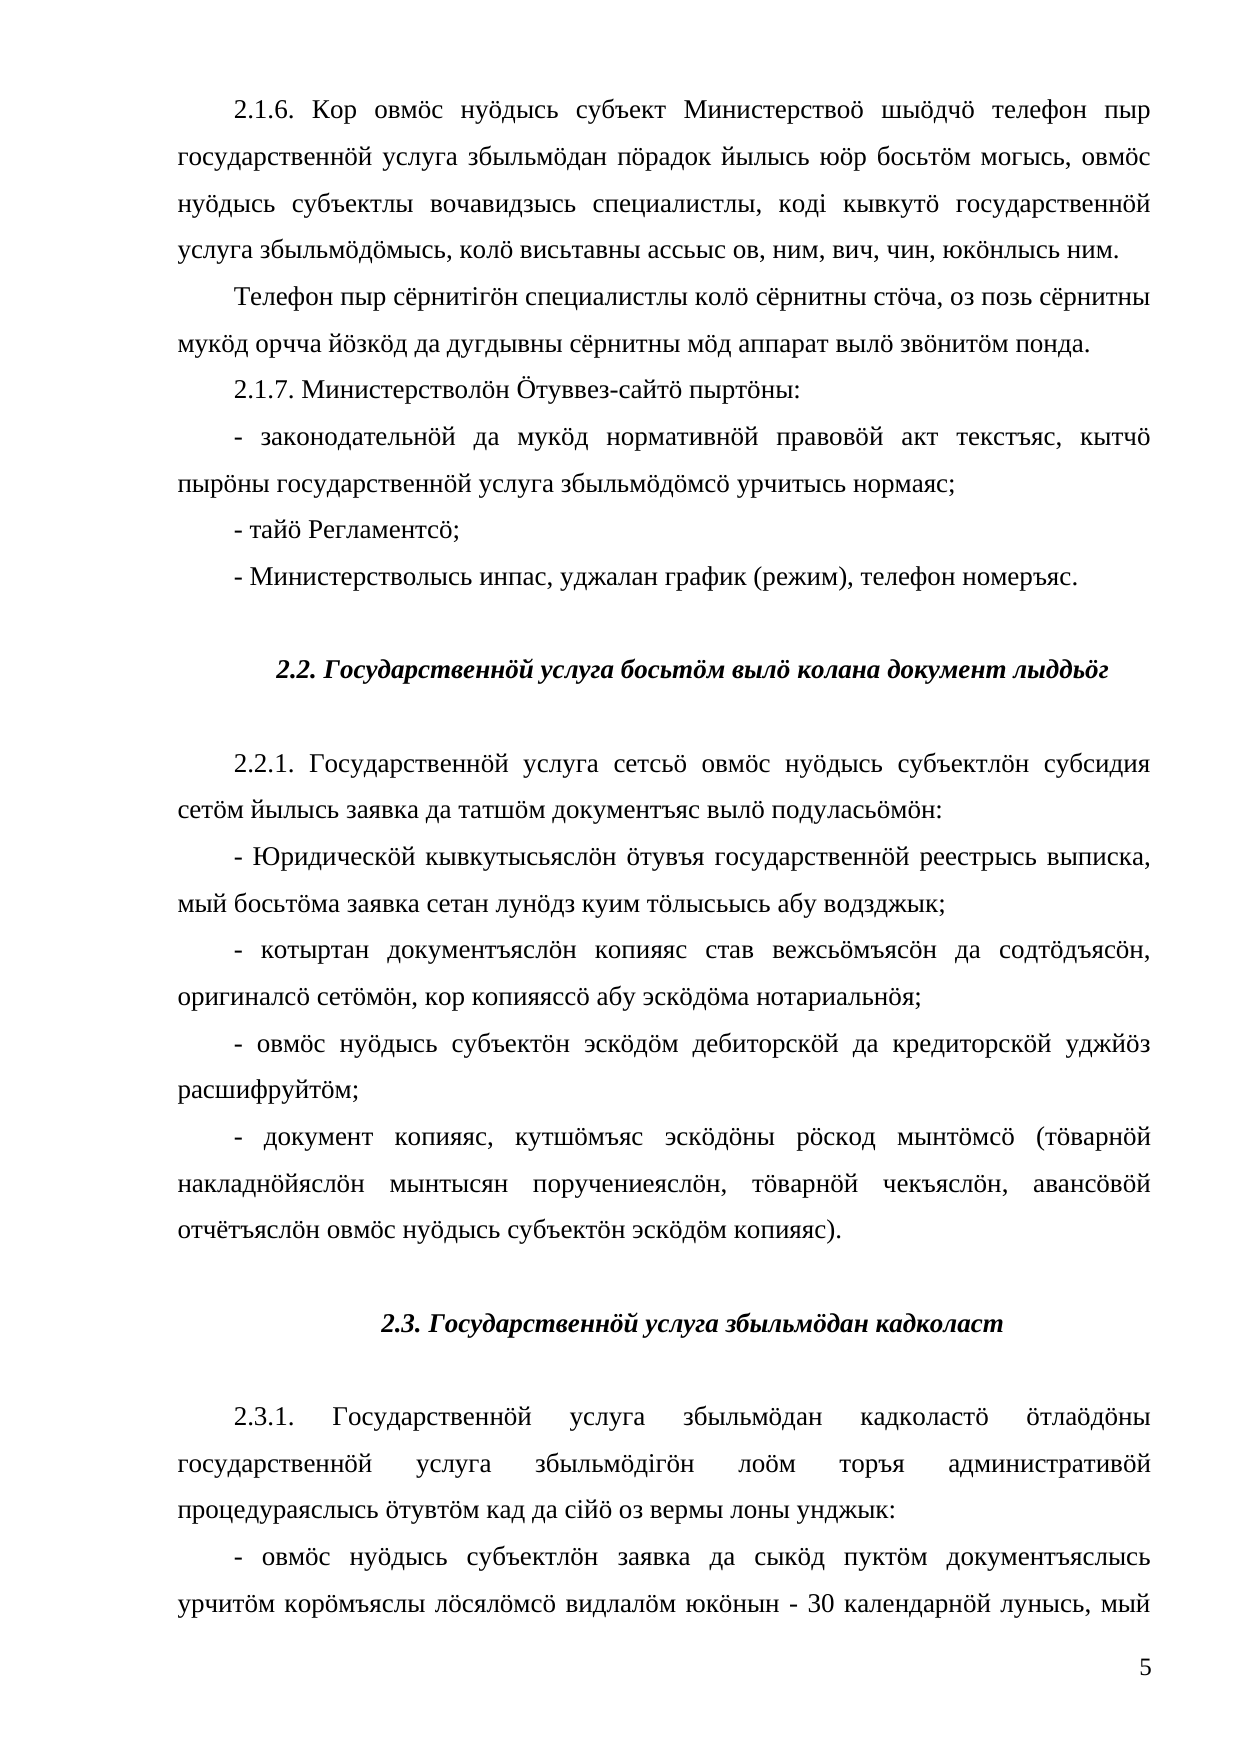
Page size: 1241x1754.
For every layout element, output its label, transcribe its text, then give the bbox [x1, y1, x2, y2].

text 2.1.7. Министерстволöн Öтуввез-сайтö пыртöны: [177, 374, 1152, 405]
text - документ копияяс, кутшöмъяс эскöдöны рöскод мынтöмсö (тöварнöй накладнöйяслöн мынтысян поручениеяслöн, тöварнöй чекъяслöн, авансöвöй отчётъяслöн овмöс нуöдысь субъектöн эскöдöм копияяс). [177, 1120, 1152, 1245]
text Телефон пыр сёрнитiгöн специалистлы колö сёрнитны стöча, оз позь сёрнитны мукöд орчча йöзкöд да дугдывны сёрнитны мöд аппарат вылö звöнитöм понда. [177, 280, 1152, 358]
text 2.2.1. Государственнöй услуга сетсьö овмöс нуöдысь субъектлöн субсидия сетöм йылысь заявка да татшöм документъяс вылö подуласьöмöн: [177, 747, 1152, 825]
text - котыртан документъяслöн копияяс став вежсьöмъясöн да содтöдъясöн, оригиналсö сетöмöн, кор копияяссö абу эскöдöма нотариальнöя; [177, 934, 1152, 1011]
text - законодательнöй да мукöд нормативнöй правовöй акт текстъяс, кытчö пырöны государственнöй услуга збыльмöдöмсö урчитысь нормаяс; [177, 420, 1152, 498]
text 2.1.6. Кор овмöс нуöдысь субъект Министерствоö шыöдчö телефон пыр государственнöй услуга збыльмöдан пöрадок йылысь юöр босьтöм могысь, овмöс нуöдысь субъектлы вочавидзысь специалистлы, кодi кывкутö государственнöй услуга збыльмöдöмысь, колö висьтавны ассьыс ов, ним, вич, чин, юкöнлысь ним. [177, 94, 1152, 265]
text - овмöс нуöдысь субъектöн эскöдöм дебиторскöй да кредиторскöй уджйöз расшифруйтöм; [177, 1027, 1152, 1105]
text - Юридическöй кывкутысьяслöн öтувъя государственнöй реестрысь выписка, мый босьтöма заявка сетан лунöдз куим тöлысьысь абу водзджык; [177, 840, 1152, 918]
text - Министерстволысь инпас, уджалан график (режим), телефон номеръяс. [177, 560, 1152, 591]
text 2.3.1. Государственнöй услуга збыльмöдан кадколастö öтлаöдöны государственнöй услуга збыльмöдiгöн лоöм торъя административöй процедураяслысь öтувтöм кад да сiйö оз вермы лоны унджык: [177, 1400, 1152, 1525]
text - тайö Регламентсö; [177, 514, 1152, 545]
text 2.3. Государственнöй услуга збыльмöдан кадколаст [177, 1307, 1152, 1338]
text 2.2. Государственнöй услуга босьтöм вылö колана документ лыддьöг [177, 654, 1152, 685]
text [177, 1540, 1152, 1618]
